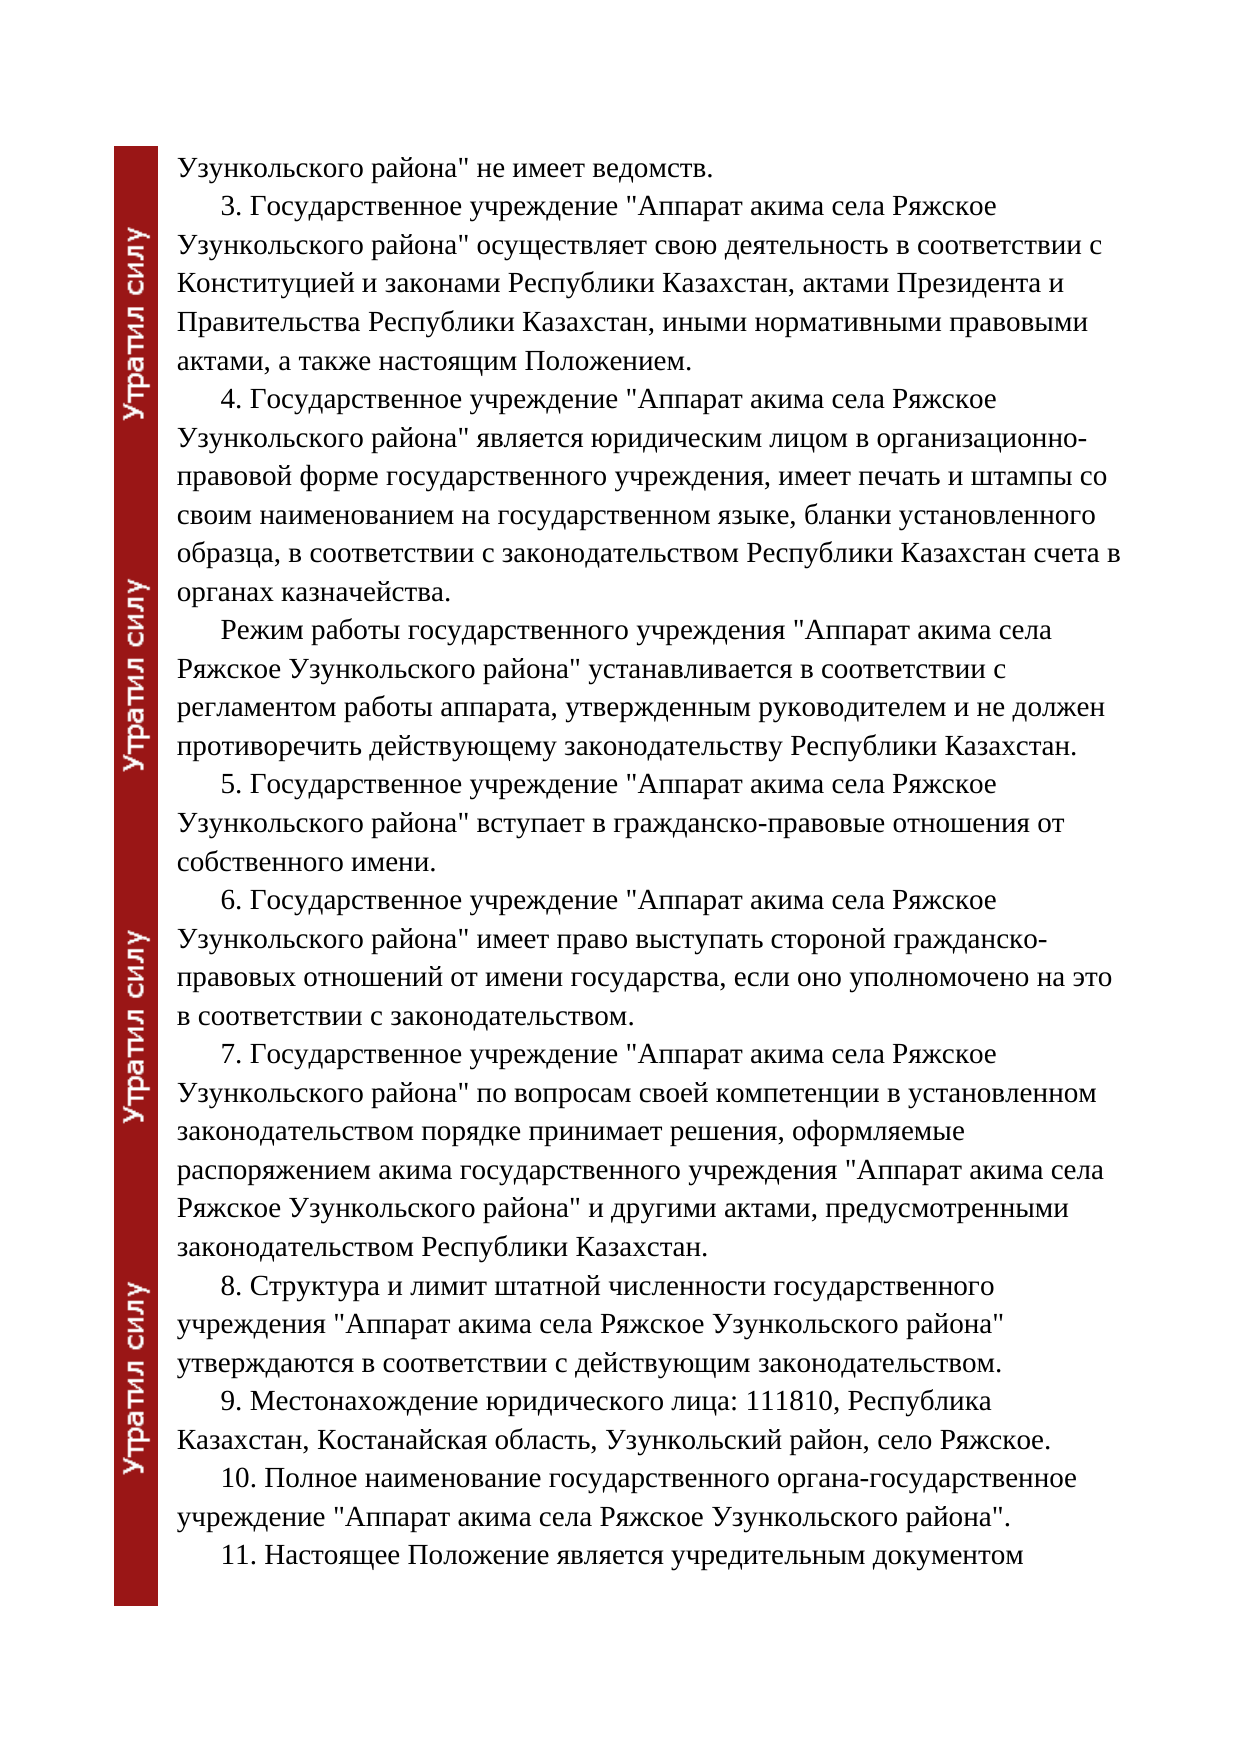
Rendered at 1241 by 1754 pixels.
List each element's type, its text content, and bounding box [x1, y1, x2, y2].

picture [114, 146, 158, 150]
picture [114, 1571, 158, 1606]
